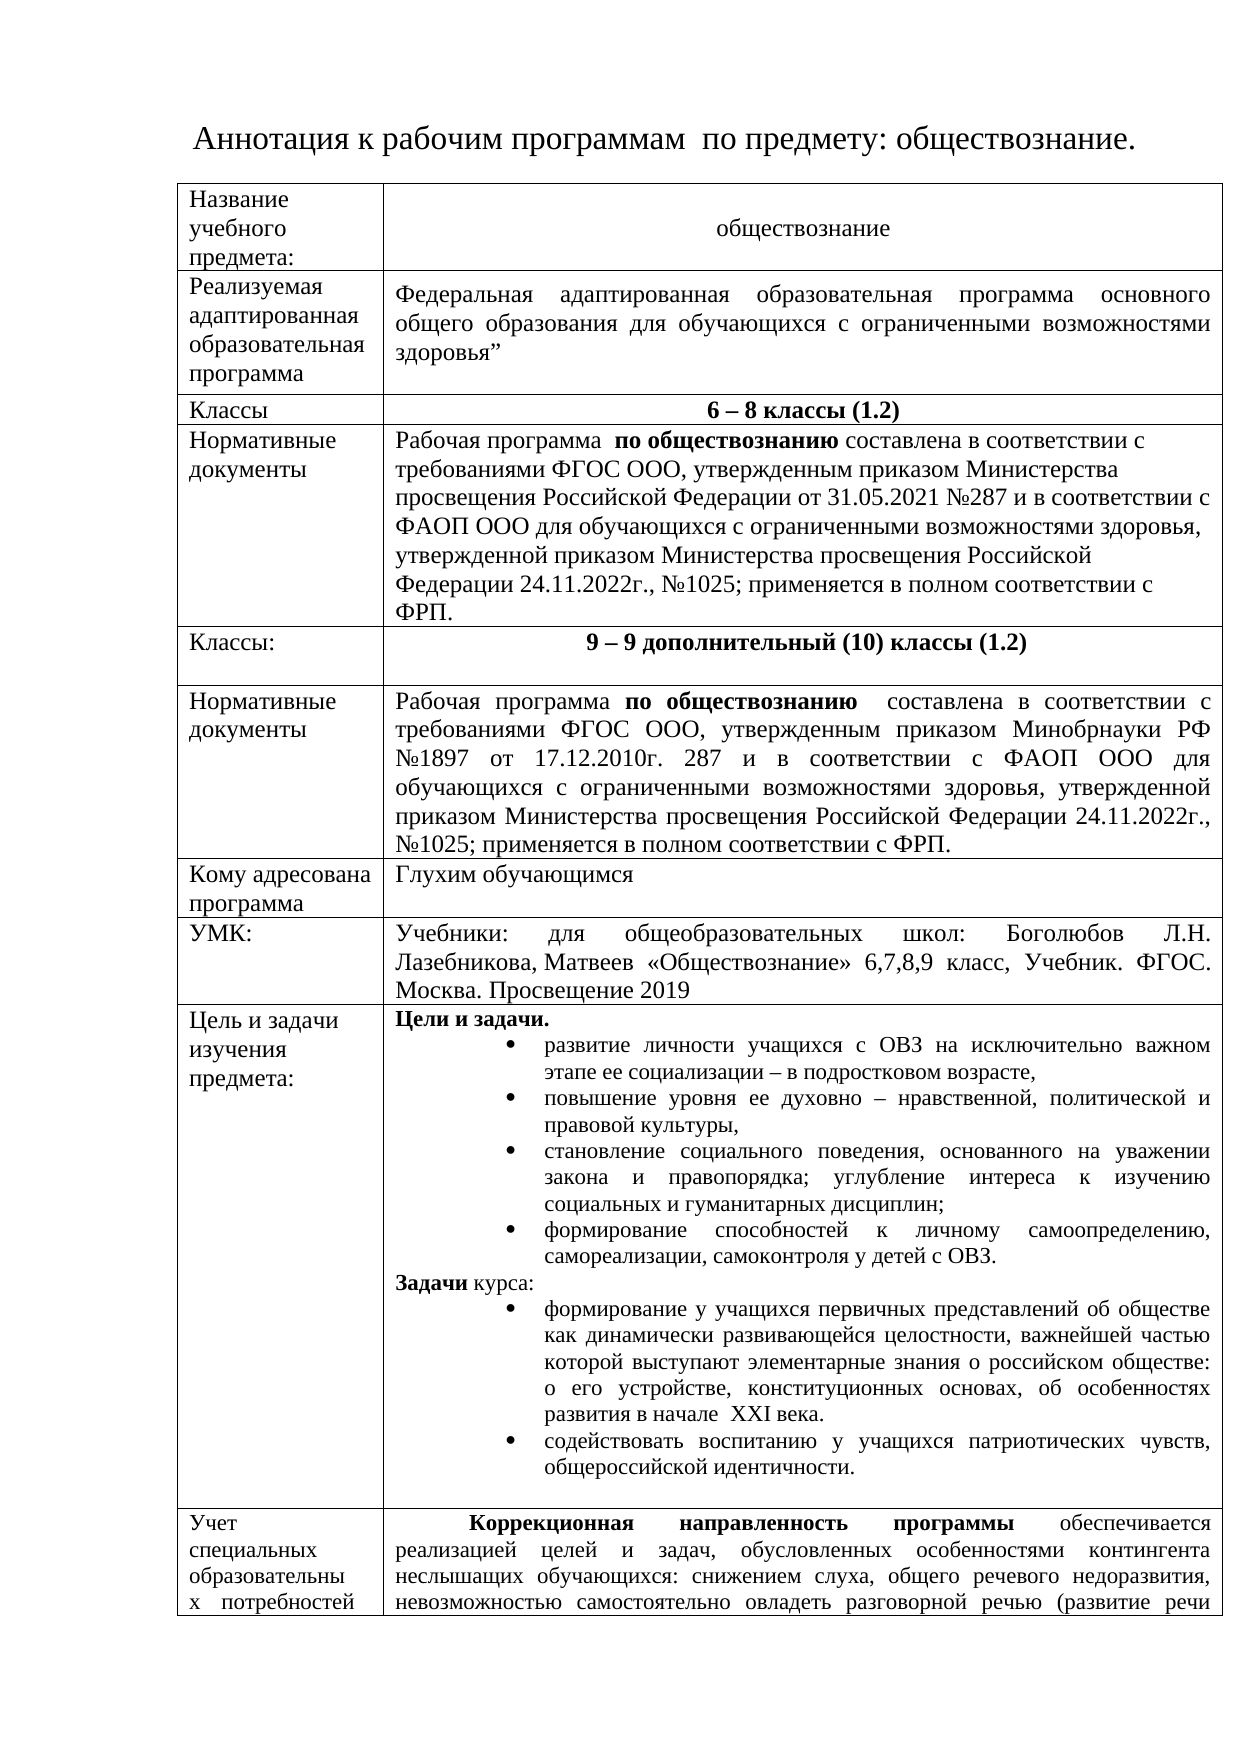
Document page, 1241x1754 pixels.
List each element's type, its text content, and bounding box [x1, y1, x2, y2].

table_cell Рабочая программа по обществознанию составлена в соответствии с требованиями ФГОС ООО, утвержденным приказом Минобрнауки РФ №1897 от 17.12.2010г. 287 и в соответствии с ФАОП ООО для обучающихся с ограниченными возможностями здоровья, утвержденной приказом Министерства просвещения Российской Федерации 24.11.2022г., №1025; применяется в полном соответствии с ФРП. [384, 686, 1222, 858]
text Аннотация к рабочим программам по предмету: обществознание. [177, 118, 1152, 156]
table_cell 6 – 8 классы (1.2) [384, 395, 1222, 424]
table_header Название учебного предмета: [178, 184, 383, 270]
table_cell УМК: [178, 918, 383, 1004]
table_cell Нормативные документы [178, 425, 383, 626]
table_cell Рабочая программа по обществознанию составлена в соответствии с требованиями ФГОС ООО, утвержденным приказом Министерства просвещения Российской Федерации от 31.05.2021 №287 и в соответствии с ФАОП ООО для обучающихся с ограниченными возможностями здоровья, утвержденной приказом Министерства просвещения Российской Федерации 24.11.2022г., №1025; применяется в полном соответствии с ФРП. [384, 425, 1222, 626]
table_cell Классы: [178, 627, 383, 685]
table_header обществознание [384, 184, 1222, 270]
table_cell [178, 1509, 383, 1615]
table_cell Кому адресована программа [178, 859, 383, 917]
table_cell Цель и задачи изучения предмета: [178, 1005, 383, 1508]
table_cell Реализуемая адаптированная образовательная программа [178, 271, 383, 394]
table_cell Учебники: для общеобразовательных школ: Боголюбов Л.Н. Лазебникова, Матвеев «Обществознание» 6,7,8,9 класс, Учебник. ФГОС. Москва. Просвещение 2019 [384, 918, 1222, 1004]
table_cell Федеральная адаптированная образовательная программа основного общего образования для обучающихся с ограниченными возможностями здоровья” [384, 271, 1222, 394]
table_cell Классы [178, 395, 383, 424]
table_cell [384, 1509, 1222, 1615]
table_cell 9 – 9 дополнительный (10) классы (1.2) [384, 627, 1222, 685]
table_cell Нормативные документы [178, 686, 383, 858]
table_cell Цели и задачи. развитие личности учащихся с ОВЗ на исключительно важном этапе ее социализации – в подростковом возрасте, повышение уровня ее духовно – нравственной, политической и правовой культуры, становление социального поведения, основанного на уважении закона и правопорядка; углубление интереса к изучению социальных и гуманитарных дисциплин; формирование способностей к личному самоопределению, самореализации, самоконтроля у детей с ОВЗ. Задачи курса: формирование у учащихся первичных представлений об обществе как динамически развивающейся целостности, важнейшей частью которой выступают элементарные знания о российском обществе: о его устройстве, конституционных основах, об особенностях развития в начале XXI века. содействовать воспитанию у учащихся патриотических чувств, общероссийской идентичности. [384, 1005, 1222, 1508]
table_cell Глухим обучающимся [384, 859, 1222, 917]
